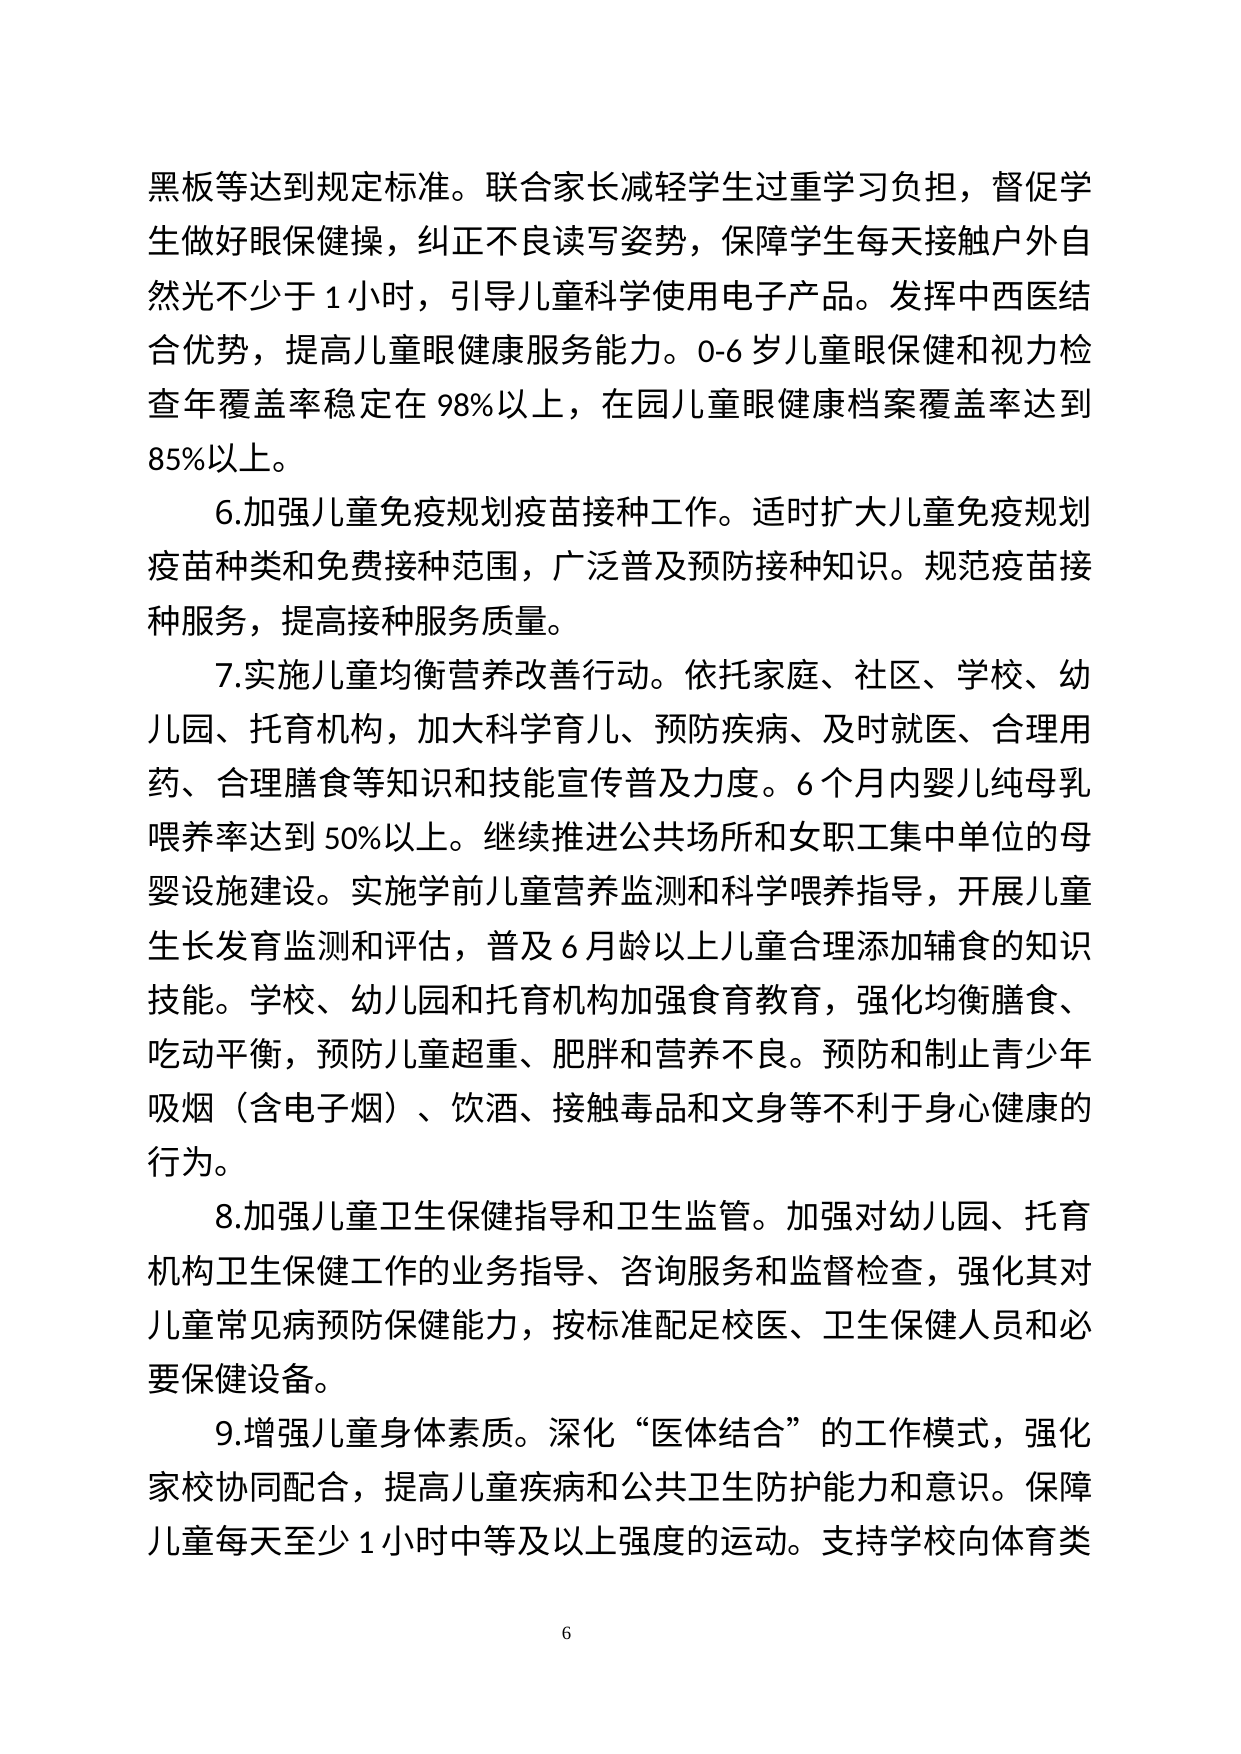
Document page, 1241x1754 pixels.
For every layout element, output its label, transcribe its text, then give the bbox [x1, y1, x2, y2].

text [148, 156, 1093, 481]
text 7.实施儿童均衡营养改善行动。依托家庭、社区、学校、幼儿园、托育机构，加大科学育儿、预防疾病、及时就医、合理用药、合理膳食等知识和技能宣传普及力度。6个月内婴儿纯母乳喂养率达到50%以上。继续推进公共场所和女职工集中单位的母婴设施建设。实施学前儿童营养监测和科学喂养指导，开展儿童生长发育监测和评估，普及6月龄以上儿童合理添加辅食的知识技能。学校、幼儿园和托育机构加强食育教育，强化均衡膳食、吃动平衡，预防儿童超重、肥胖和营养不良。预防和制止青少年吸烟（含电子烟）、饮酒、接触毒品和文身等不利于身心健康的行为。 [148, 644, 1093, 1186]
text 6.加强儿童免疫规划疫苗接种工作。适时扩大儿童免疫规划疫苗种类和免费接种范围，广泛普及预防接种知识。规范疫苗接种服务，提高接种服务质量。 [148, 481, 1093, 644]
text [148, 1402, 1093, 1565]
text 8.加强儿童卫生保健指导和卫生监管。加强对幼儿园、托育机构卫生保健工作的业务指导、咨询服务和监督检查，强化其对儿童常见病预防保健能力，按标准配足校医、卫生保健人员和必要保健设备。 [148, 1186, 1093, 1402]
